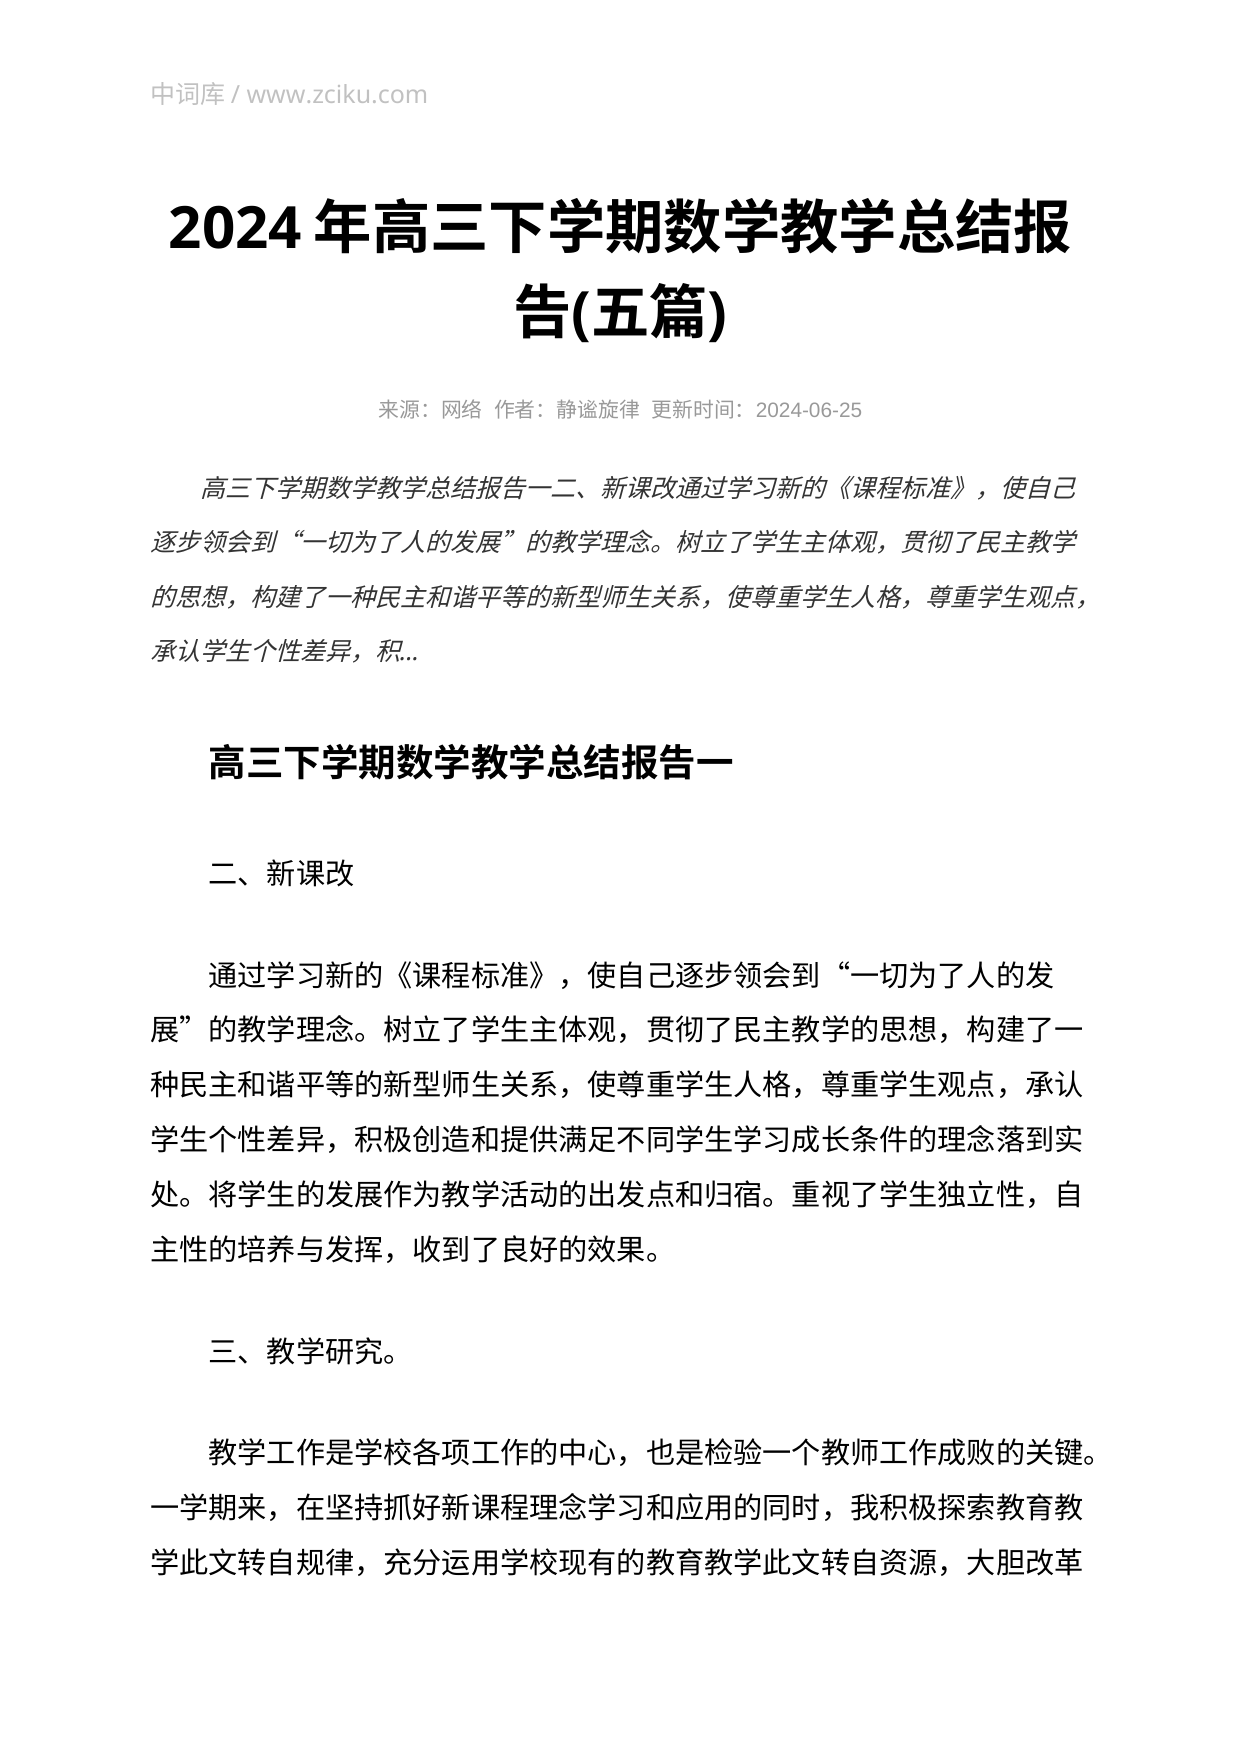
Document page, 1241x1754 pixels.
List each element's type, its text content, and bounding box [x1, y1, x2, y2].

text 来源：网络 作者：静谧旋律 更新时间：2024-06-25 [150, 398, 1090, 422]
text 高三下学期数学教学总结报告一 [150, 733, 1090, 787]
subtitle 2024年高三下学期数学教学总结报告(五篇) [150, 181, 1090, 351]
text 二、新课改 [150, 850, 1090, 893]
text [150, 1430, 1090, 1582]
text 三、教学研究。 [150, 1328, 1090, 1371]
text 高三下学期数学教学总结报告一二、新课改通过学习新的《课程标准》，使自己逐步领会到“一切为了人的发展”的教学理念。树立了学生主体观，贯彻了民主教学的思想，构建了一种民主和谐平等的新型师生关系，使尊重学生人格，尊重学生观点，承认学生个性差异，积... [150, 468, 1090, 668]
text 通过学习新的《课程标准》，使自己逐步领会到“一切为了人的发展”的教学理念。树立了学生主体观，贯彻了民主教学的思想，构建了一种民主和谐平等的新型师生关系，使尊重学生人格，尊重学生观点，承认学生个性差异，积极创造和提供满足不同学生学习成长条件的理念落到实处。将学生的发展作为教学活动的出发点和归宿。重视了学生独立性，自主性的培养与发挥，收到了良好的效果。 [150, 952, 1090, 1269]
